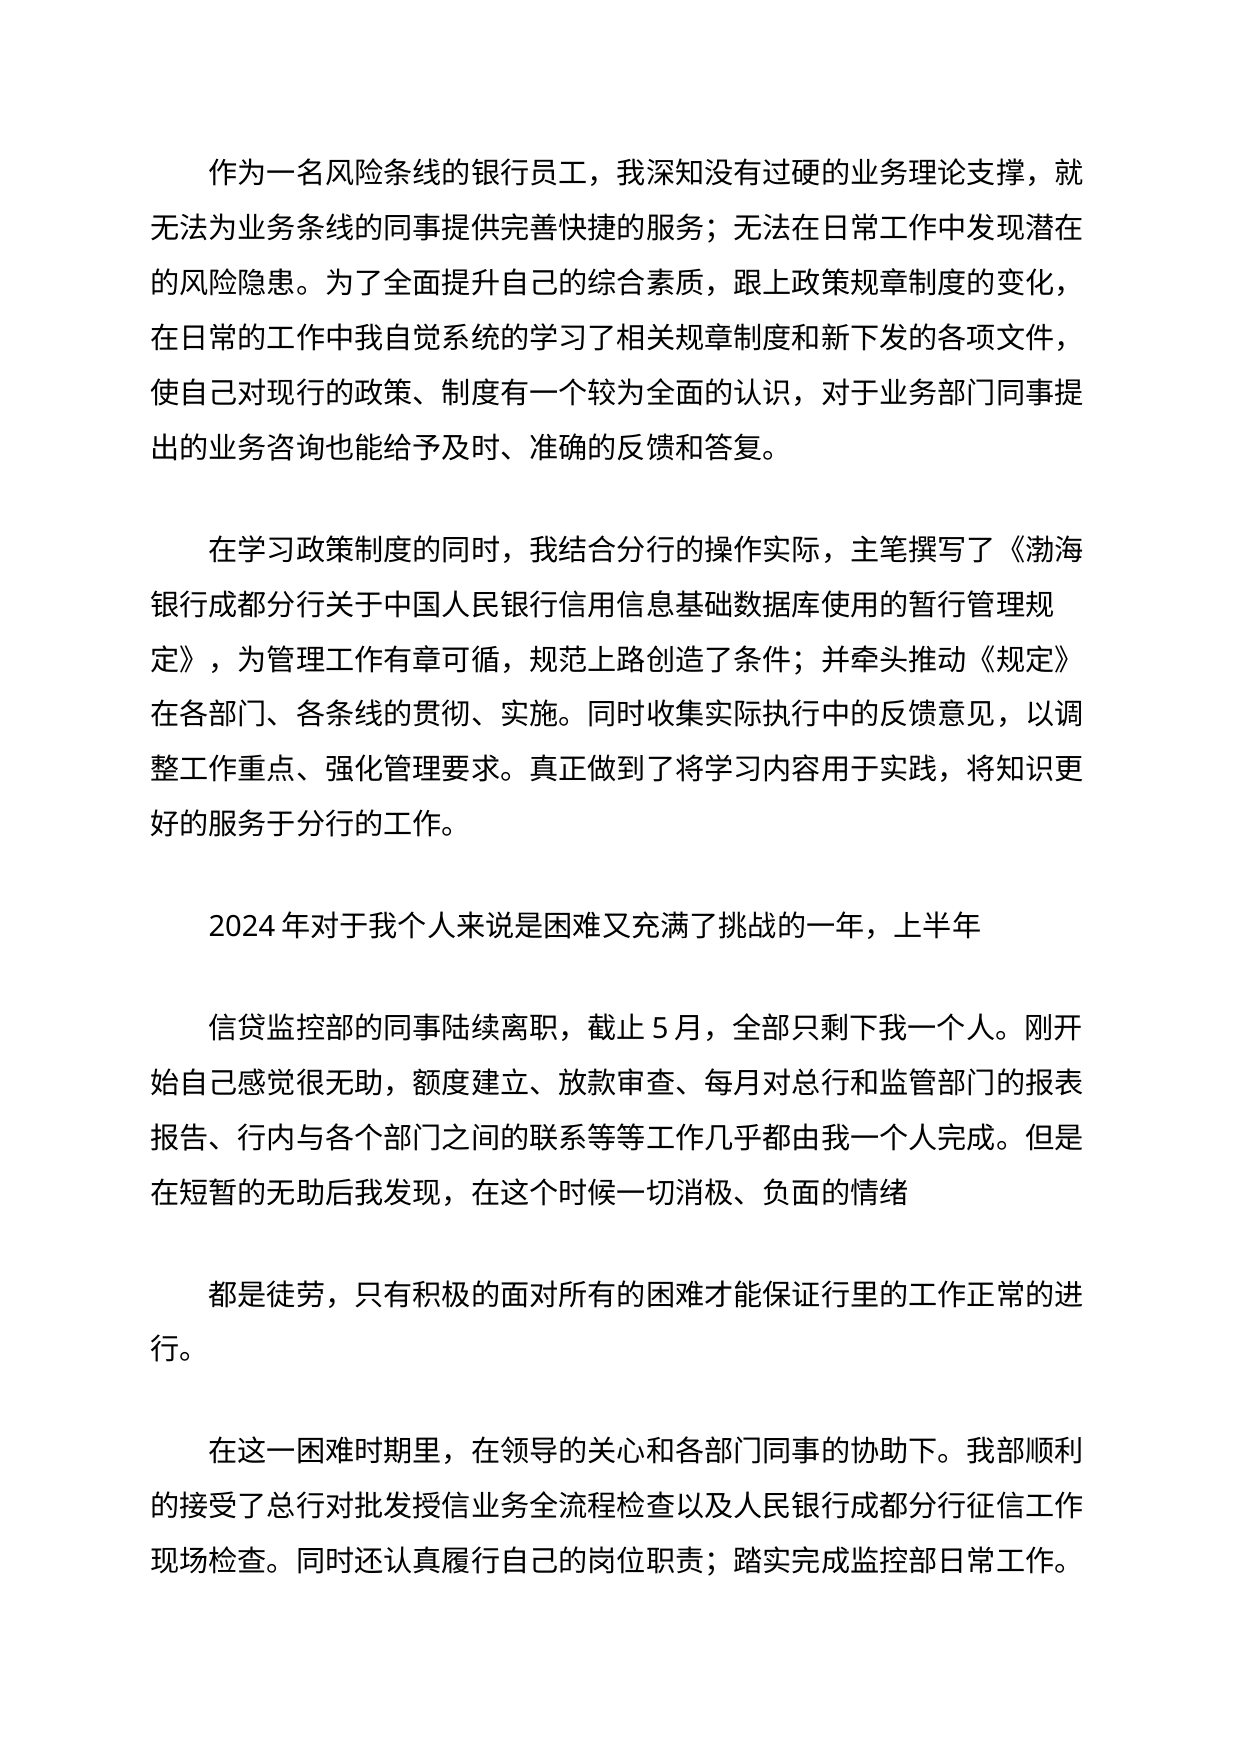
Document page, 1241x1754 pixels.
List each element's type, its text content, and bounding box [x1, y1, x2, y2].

text 作为一名风险条线的银行员工，我深知没有过硬的业务理论支撑，就无法为业务条线的同事提供完善快捷的服务；无法在日常工作中发现潜在的风险隐患。为了全面提升自己的综合素质，跟上政策规章制度的变化，在日常的工作中我自觉系统的学习了相关规章制度和新下发的各项文件，使自己对现行的政策、制度有一个较为全面的认识，对于业务部门同事提出的业务咨询也能给予及时、准确的反馈和答复。 [150, 150, 1090, 467]
text 2024年对于我个人来说是困难又充满了挑战的一年，上半年 [150, 902, 1090, 945]
text 在学习政策制度的同时，我结合分行的操作实际，主笔撰写了《渤海银行成都分行关于中国人民银行信用信息基础数据库使用的暂行管理规定》，为管理工作有章可循，规范上路创造了条件；并牵头推动《规定》在各部门、各条线的贯彻、实施。同时收集实际执行中的反馈意见，以调整工作重点、强化管理要求。真正做到了将学习内容用于实践，将知识更好的服务于分行的工作。 [150, 526, 1090, 843]
text 在这一困难时期里，在领导的关心和各部门同事的协助下。我部顺利的接受了总行对批发授信业务全流程检查以及人民银行成都分行征信工作现场检查。同时还认真履行自己的岗位职责；踏实完成监控部日常工作。 [150, 1428, 1090, 1580]
text 都是徒劳，只有积极的面对所有的困难才能保证行里的工作正常的进行。 [150, 1271, 1090, 1368]
text 信贷监控部的同事陆续离职，截止5月，全部只剩下我一个人。刚开始自己感觉很无助，额度建立、放款审查、每月对总行和监管部门的报表报告、行内与各个部门之间的联系等等工作几乎都由我一个人完成。但是在短暂的无助后我发现，在这个时候一切消极、负面的情绪 [150, 1004, 1090, 1212]
